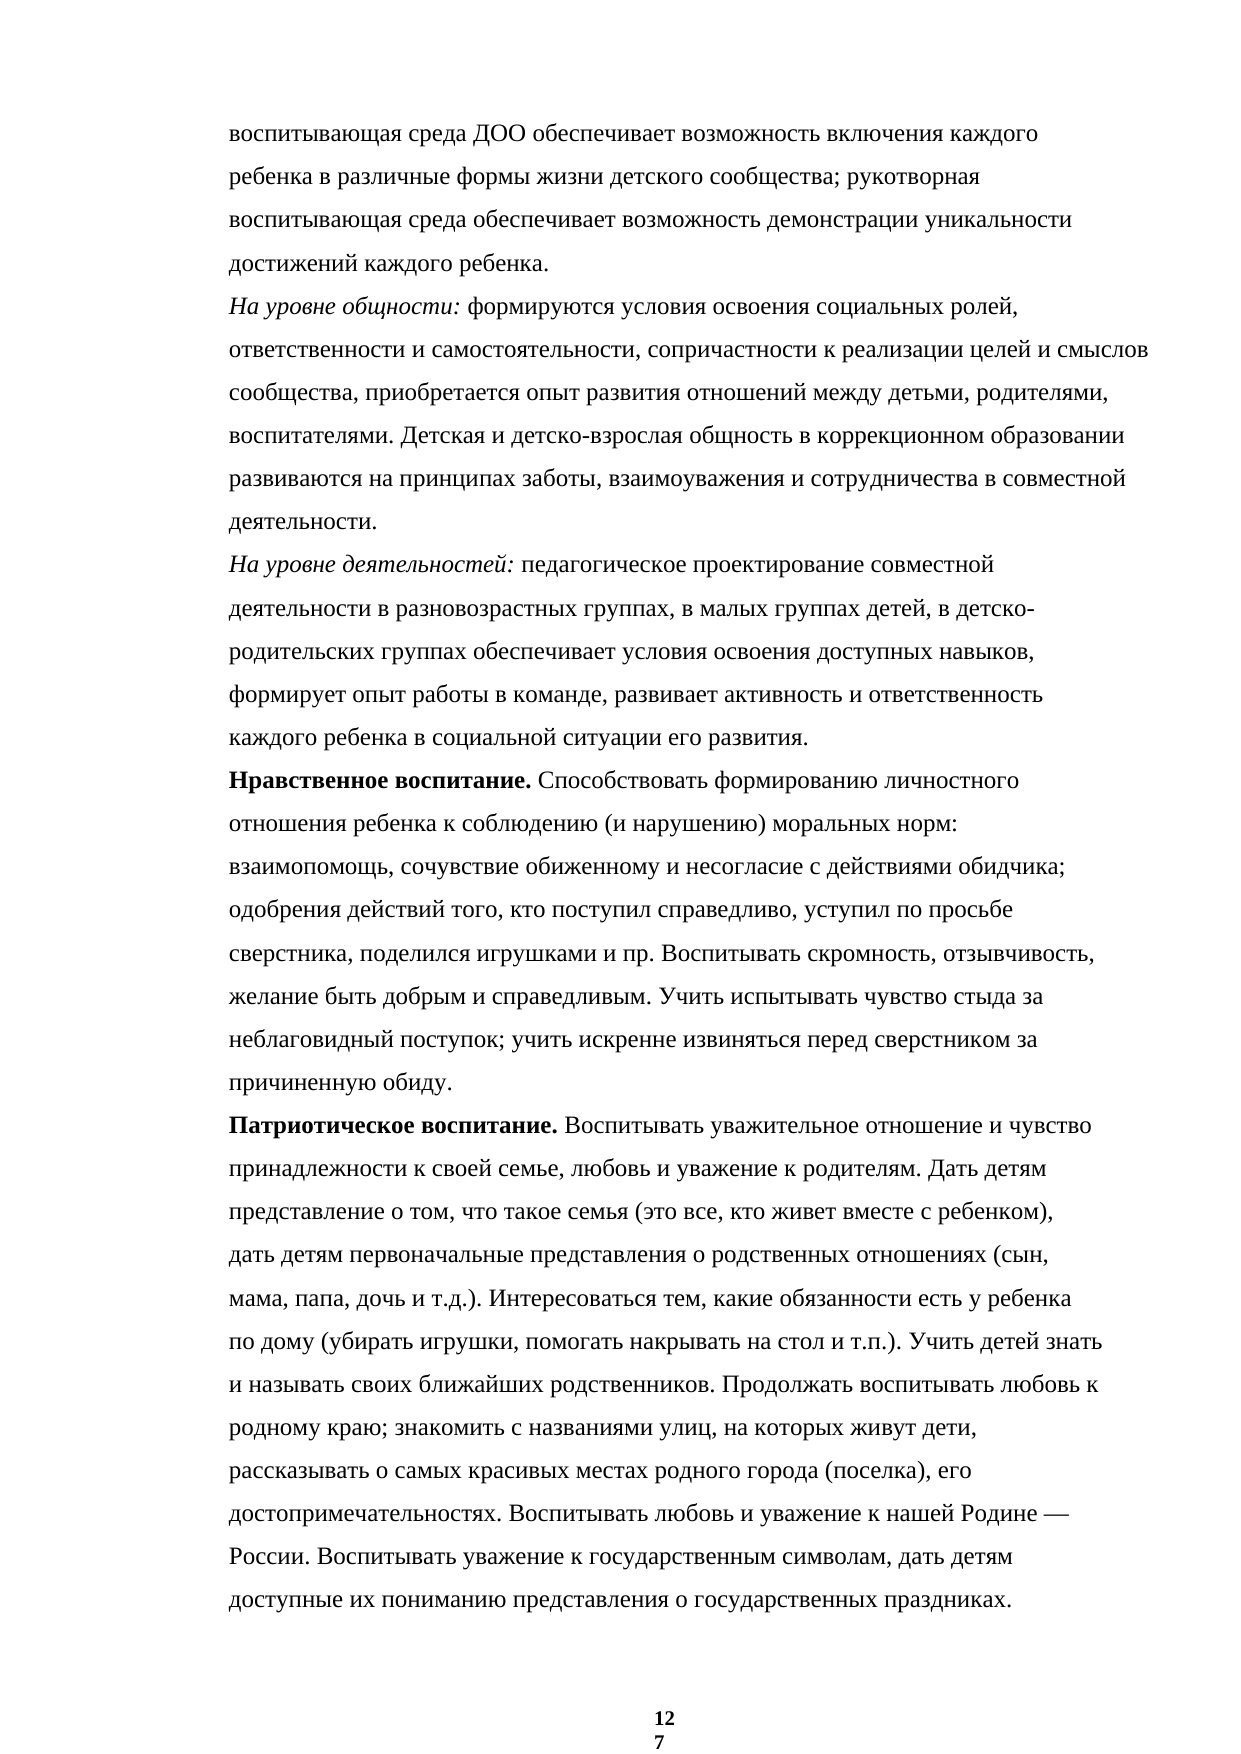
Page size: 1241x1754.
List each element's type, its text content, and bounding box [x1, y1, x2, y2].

text На уровне деятельностей: педагогическое проектирование совместной деятельности в разновозрастных группах, в малых группах детей, в детско- родительских группах обеспечивает условия освоения доступных навыков, формирует опыт работы в команде, развивает активность и ответственность каждого ребенка в социальной ситуации его развития. [229, 549, 1103, 751]
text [229, 1110, 1103, 1613]
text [229, 118, 1103, 276]
text Нравственное воспитание. Способствовать формированию личностного отношения ребенка к соблюдению (и нарушению) моральных норм: взаимопомощь, сочувствие обиженному и несогласие с действиями обидчика; одобрения действий того, кто поступил справедливо, уступил по просьбе сверстника, поделился игрушками и пр. Воспитывать скромность, отзывчивость, желание быть добрым и справедливым. Учить испытывать чувство стыда за неблаговидный поступок; учить искренне извиняться перед сверстником за причиненную обиду. [229, 765, 1103, 1096]
text На уровне общности: формируются условия освоения социальных ролей, ответственности и самостоятельности, сопричастности к реализации целей и смыслов сообщества, приобретается опыт развития отношений между детьми, родителями, воспитателями. Детская и детско-взрослая общность в коррекционном образовании развиваются на принципах заботы, взаимоуважения и сотрудничества в совместной деятельности. [229, 291, 1160, 535]
